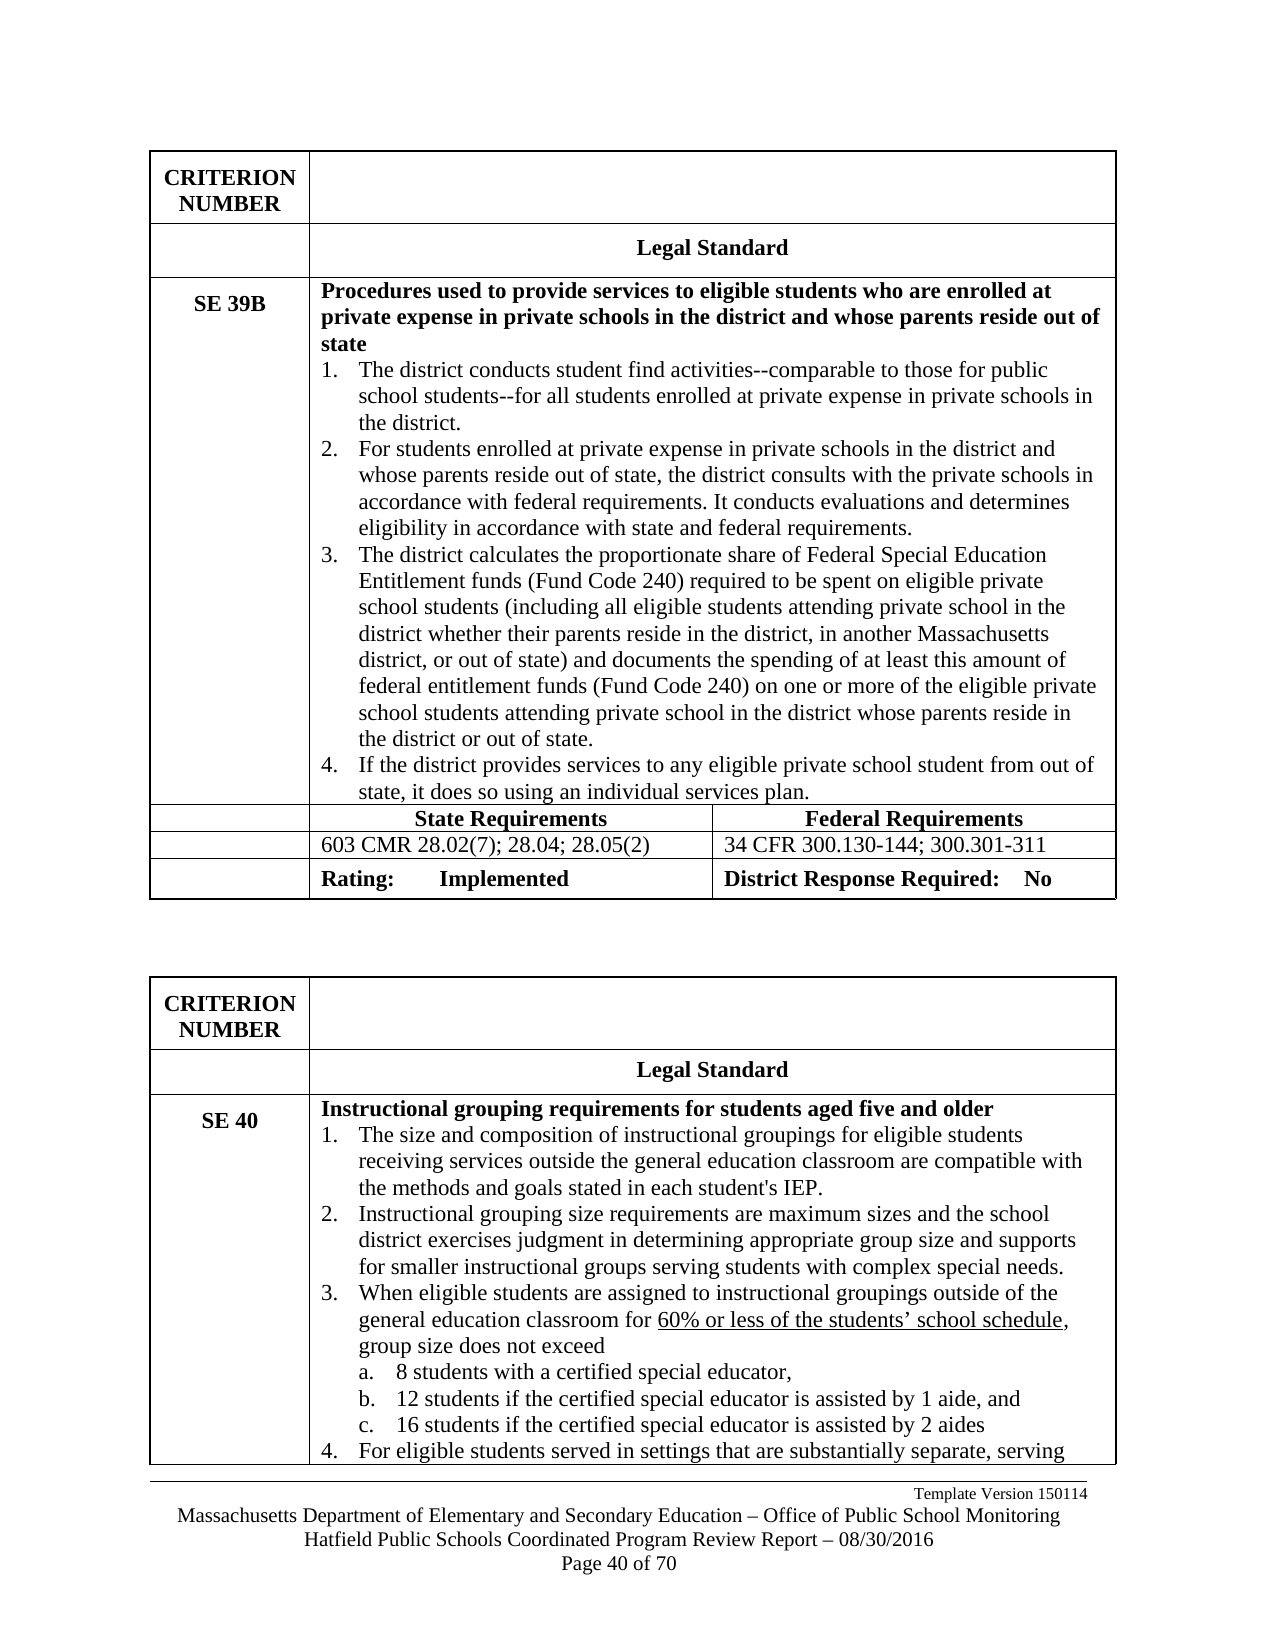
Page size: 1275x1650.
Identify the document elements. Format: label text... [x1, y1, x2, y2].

table_header CRITERION NUMBER [151, 978, 309, 1049]
table_header [310, 978, 1115, 1049]
table_cell Legal Standard [310, 224, 1115, 277]
table_cell [151, 805, 309, 831]
table_cell 34 CFR 300.130-144; 300.301-311 [713, 832, 1115, 858]
table_header CRITERION NUMBER [151, 152, 309, 223]
table_header [310, 152, 1115, 223]
table_cell No [1013, 859, 1115, 898]
table_cell 603 CMR 28.02(7); 28.04; 28.05(2) [310, 832, 712, 858]
table_cell [151, 224, 309, 277]
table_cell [310, 1095, 1115, 1464]
table_cell Procedures used to provide services to eligible students who are enrolled at private expense in private schools in the district and whose parents reside out of state The district conducts student find activities--comparable to those for public school students--for all students enrolled at private expense in private schools in the district. For students enrolled at private expense in private schools in the district and whose parents reside out of state, the district consults with the private schools in accordance with federal requirements. It conducts evaluations and determines eligibility in accordance with state and federal requirements. The district calculates the proportionate share of Federal Special Education Entitlement funds (Fund Code 240) required to be spent on eligible private school students (including all eligible students attending private school in the district whether their parents reside in the district, in another Massachusetts district, or out of state) and documents the spending of at least this amount of federal entitlement funds (Fund Code 240) on one or more of the eligible private school students attending private school in the district whose parents reside in the district or out of state. If the district provides services to any eligible private school student from out of state, it does so using an individual services plan. [310, 278, 1115, 804]
table_cell Rating: [310, 859, 422, 898]
table_cell Federal Requirements [713, 805, 1115, 831]
table_cell SE 40 [151, 1095, 309, 1464]
table_cell State Requirements [310, 805, 712, 831]
table_cell Legal Standard [310, 1050, 1115, 1094]
table_cell Implemented [422, 859, 712, 898]
table_cell [151, 859, 309, 898]
table_cell District Response Required: [713, 859, 1012, 898]
table_cell [151, 1050, 309, 1094]
table_cell SE 39B [151, 278, 309, 804]
table_cell [151, 832, 309, 858]
